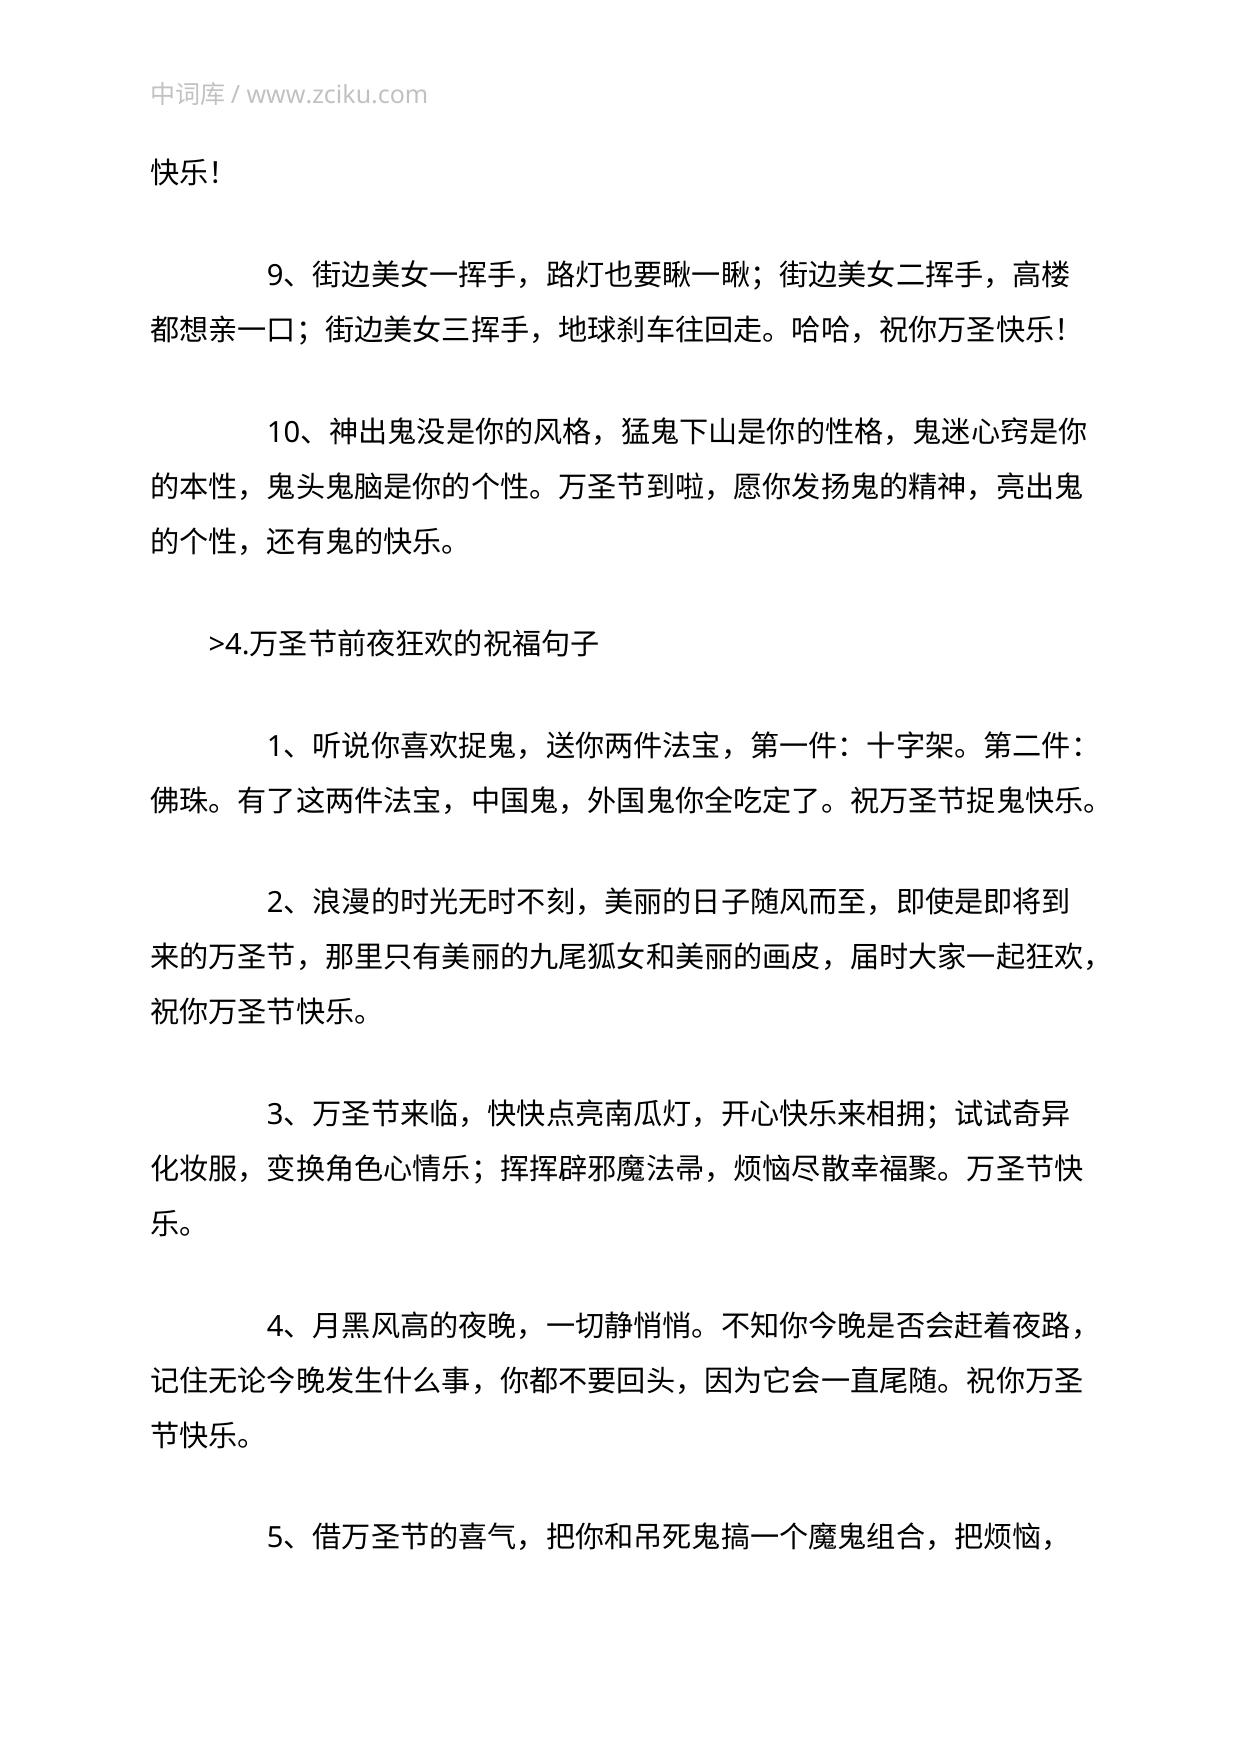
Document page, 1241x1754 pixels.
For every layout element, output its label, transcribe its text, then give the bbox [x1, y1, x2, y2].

text 4、月黑风高的夜晚，一切静悄悄。不知你今晚是否会赶着夜路，记住无论今晚发生什么事，你都不要回头，因为它会一直尾随。祝你万圣节快乐。 [150, 1302, 1090, 1454]
text 2、浪漫的时光无时不刻，美丽的日子随风而至，即使是即将到来的万圣节，那里只有美丽的九尾狐女和美丽的画皮，届时大家一起狂欢，祝你万圣节快乐。 [150, 879, 1090, 1031]
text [150, 150, 1090, 192]
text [150, 1514, 1090, 1556]
text 9、街边美女一挥手，路灯也要瞅一瞅；街边美女二挥手，高楼都想亲一口；街边美女三挥手，地球刹车往回走。哈哈，祝你万圣快乐！ [150, 252, 1090, 349]
text 3、万圣节来临，快快点亮南瓜灯，开心快乐来相拥；试试奇异化妆服，变换角色心情乐；挥挥辟邪魔法帚，烦恼尽散幸福聚。万圣节快乐。 [150, 1091, 1090, 1243]
text 10、神出鬼没是你的风格，猛鬼下山是你的性格，鬼迷心窍是你的本性，鬼头鬼脑是你的个性。万圣节到啦，愿你发扬鬼的精神，亮出鬼的个性，还有鬼的快乐。 [150, 408, 1090, 561]
text 1、听说你喜欢捉鬼，送你两件法宝，第一件：十字架。第二件：佛珠。有了这两件法宝，中国鬼，外国鬼你全吃定了。祝万圣节捉鬼快乐。 [150, 722, 1090, 819]
text >4.万圣节前夜狂欢的祝福句子 [150, 620, 1090, 663]
